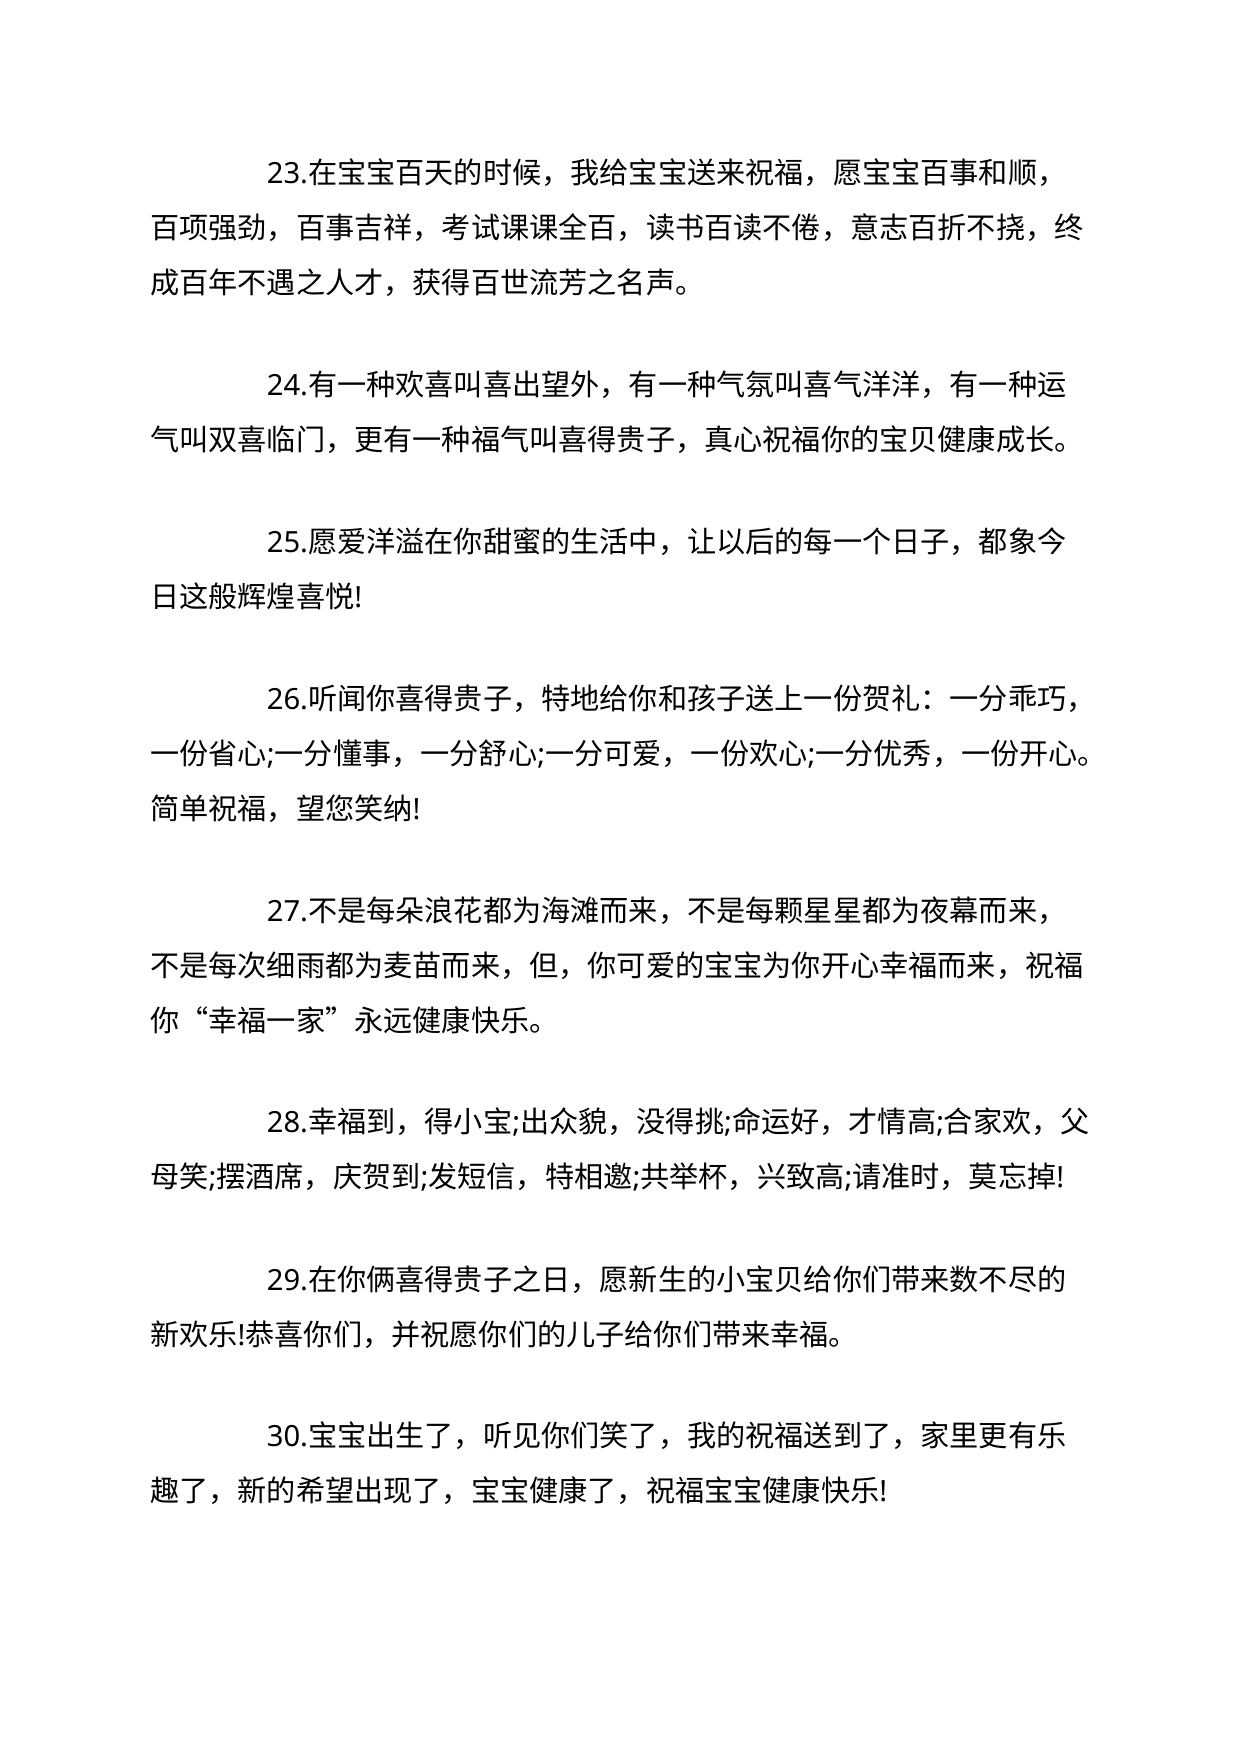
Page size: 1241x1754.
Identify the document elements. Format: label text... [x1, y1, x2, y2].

text 30.宝宝出生了，听见你们笑了，我的祝福送到了，家里更有乐趣了，新的希望出现了，宝宝健康了，祝福宝宝健康快乐! [150, 1413, 1090, 1510]
text 25.愿爱洋溢在你甜蜜的生活中，让以后的每一个日子，都象今日这般辉煌喜悦! [150, 518, 1090, 616]
text 29.在你俩喜得贵子之日，愿新生的小宝贝给你们带来数不尽的新欢乐!恭喜你们，并祝愿你们的儿子给你们带来幸福。 [150, 1256, 1090, 1353]
text 26.听闻你喜得贵子，特地给你和孩子送上一份贺礼：一分乖巧，一份省心;一分懂事，一分舒心;一分可爱，一份欢心;一分优秀，一份开心。简单祝福，望您笑纳! [150, 675, 1090, 828]
text 27.不是每朵浪花都为海滩而来，不是每颗星星都为夜幕而来，不是每次细雨都为麦苗而来，但，你可爱的宝宝为你开心幸福而来，祝福你“幸福一家”永远健康快乐。 [150, 887, 1090, 1039]
text 28.幸福到，得小宝;出众貌，没得挑;命运好，才情高;合家欢，父母笑;摆酒席，庆贺到;发短信，特相邀;共举杯，兴致高;请准时，莫忘掉! [150, 1099, 1090, 1196]
text 23.在宝宝百天的时候，我给宝宝送来祝福，愿宝宝百事和顺，百项强劲，百事吉祥，考试课课全百，读书百读不倦，意志百折不挠，终成百年不遇之人才，获得百世流芳之名声。 [150, 150, 1090, 302]
text 24.有一种欢喜叫喜出望外，有一种气氛叫喜气洋洋，有一种运气叫双喜临门，更有一种福气叫喜得贵子，真心祝福你的宝贝健康成长。 [150, 362, 1090, 459]
